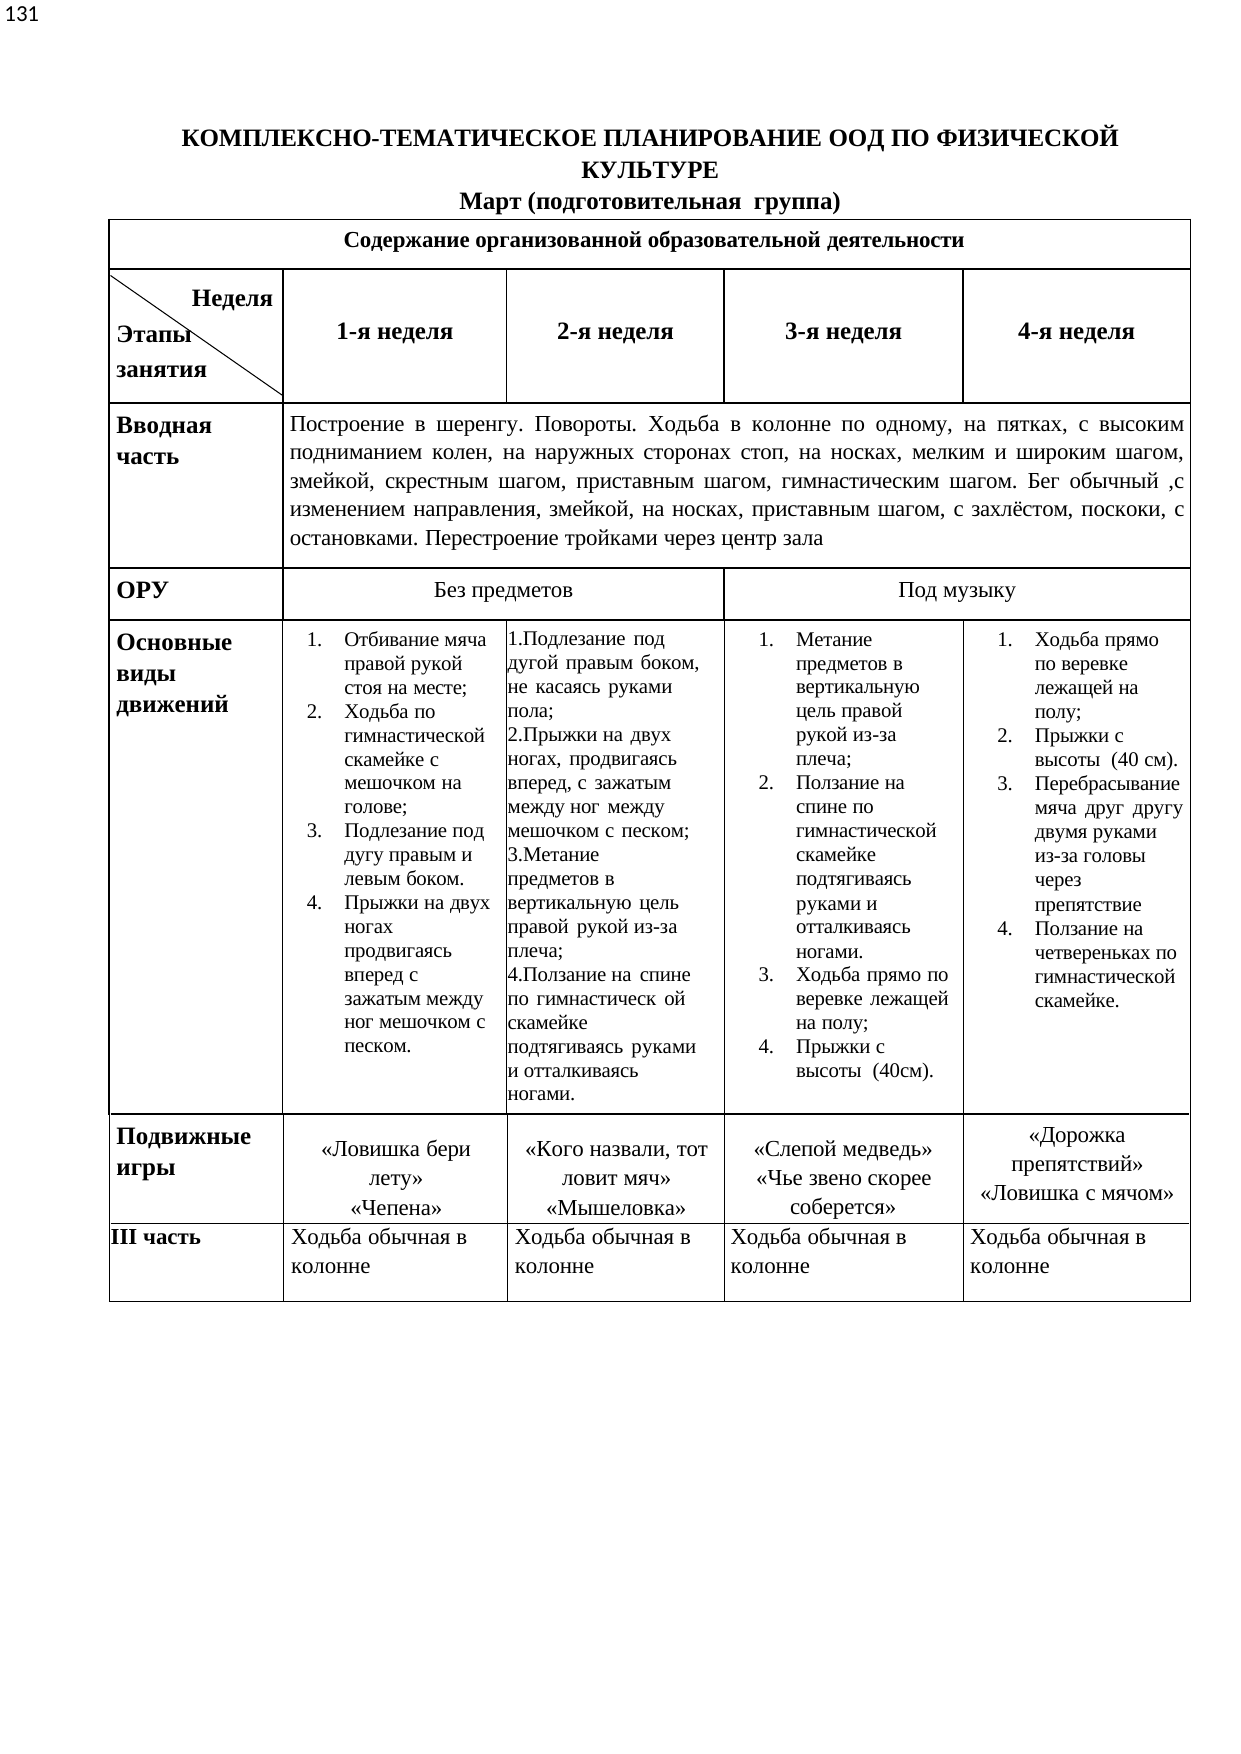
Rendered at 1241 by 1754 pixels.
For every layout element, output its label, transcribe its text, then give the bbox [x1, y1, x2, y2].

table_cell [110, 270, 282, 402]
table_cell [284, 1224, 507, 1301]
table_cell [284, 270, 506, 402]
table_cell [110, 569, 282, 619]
text КОМПЛЕКСНО-ТЕМАТИЧЕСКОЕ ПЛАНИРОВАНИЕ ООД ПО ФИЗИЧЕСКОЙ КУЛЬТУРЕ [179, 123, 1121, 184]
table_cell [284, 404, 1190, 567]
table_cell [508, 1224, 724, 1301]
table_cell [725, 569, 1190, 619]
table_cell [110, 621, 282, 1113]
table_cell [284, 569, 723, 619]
text Март (подготовительная группа) [438, 187, 861, 216]
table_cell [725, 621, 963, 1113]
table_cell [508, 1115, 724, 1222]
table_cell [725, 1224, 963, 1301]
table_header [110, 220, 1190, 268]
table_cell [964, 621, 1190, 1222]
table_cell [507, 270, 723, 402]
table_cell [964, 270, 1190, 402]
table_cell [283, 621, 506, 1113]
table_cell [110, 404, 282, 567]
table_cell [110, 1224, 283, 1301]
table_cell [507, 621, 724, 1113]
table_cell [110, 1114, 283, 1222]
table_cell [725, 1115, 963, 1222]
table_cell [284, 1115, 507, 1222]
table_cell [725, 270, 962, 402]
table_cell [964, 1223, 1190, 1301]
